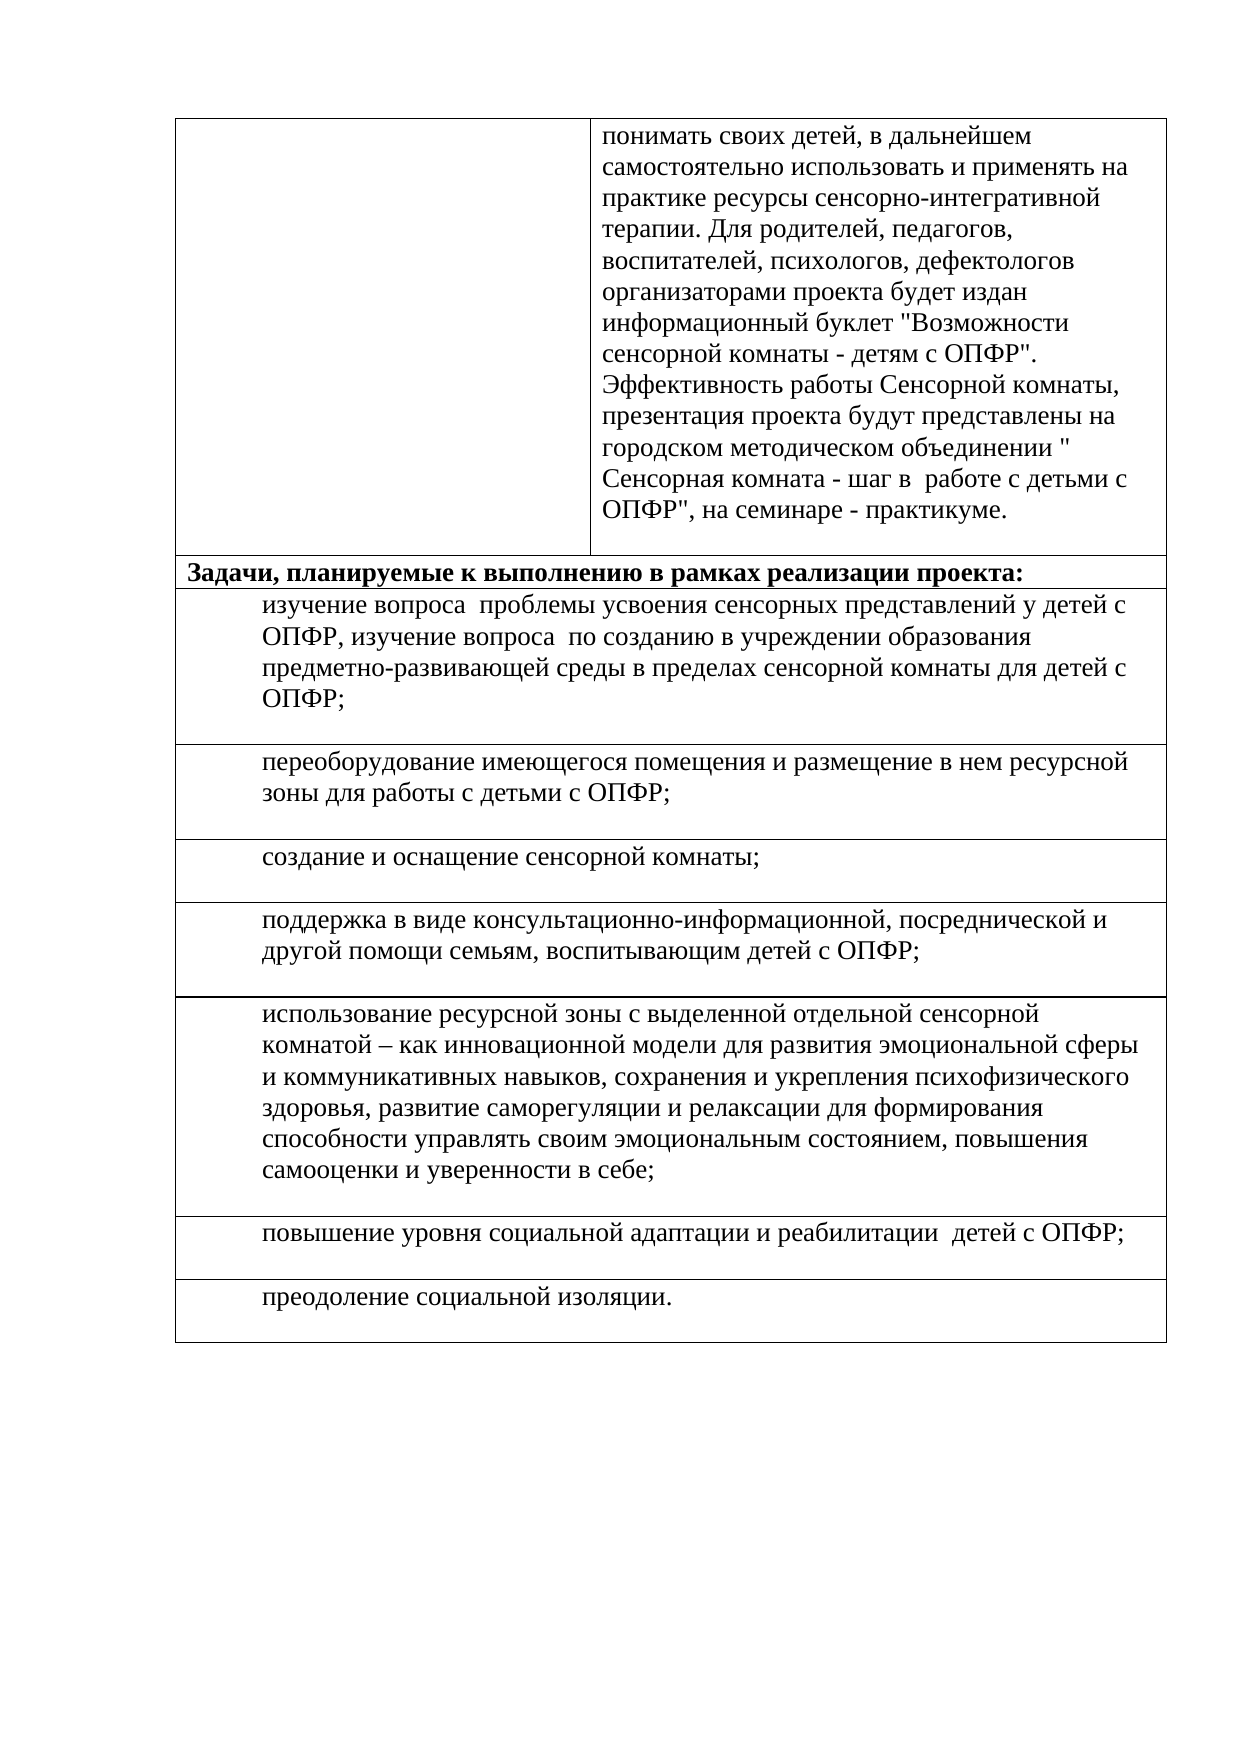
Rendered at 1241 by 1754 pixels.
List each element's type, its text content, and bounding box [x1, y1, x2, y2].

table_cell повышение уровня социальной адаптации и реабилитации детей с ОПФР; [176, 1217, 1166, 1279]
table_cell Задачи, планируемые к выполнению в рамках реализации проекта: [176, 556, 1166, 587]
table_cell использование ресурсной зоны с выделенной отдельной сенсорной комнатой – как инновационной модели для развития эмоциональной сферы и коммуникативных навыков, сохранения и укрепления психофизического здоровья, развитие саморегуляции и релаксации для формирования способности управлять своим эмоциональным состоянием, повышения самооценки и уверенности в себе; [176, 998, 1166, 1216]
table_cell изучение вопроса проблемы усвоения сенсорных представлений у детей с ОПФР, изучение вопроса по созданию в учреждении образования предметно-развивающей среды в пределах сенсорной комнаты для детей с ОПФР; [176, 589, 1166, 744]
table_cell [591, 119, 1166, 555]
table_cell создание и оснащение сенсорной комнаты; [176, 840, 1166, 902]
table_cell поддержка в виде консультационно-информационной, посреднической и другой помощи семьям, воспитывающим детей с ОПФР; [176, 903, 1166, 996]
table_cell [176, 119, 590, 555]
table_cell переоборудование имеющегося помещения и размещение в нем ресурсной зоны для работы с детьми с ОПФР; [176, 745, 1166, 839]
table_cell преодоление социальной изоляции. [176, 1280, 1166, 1342]
